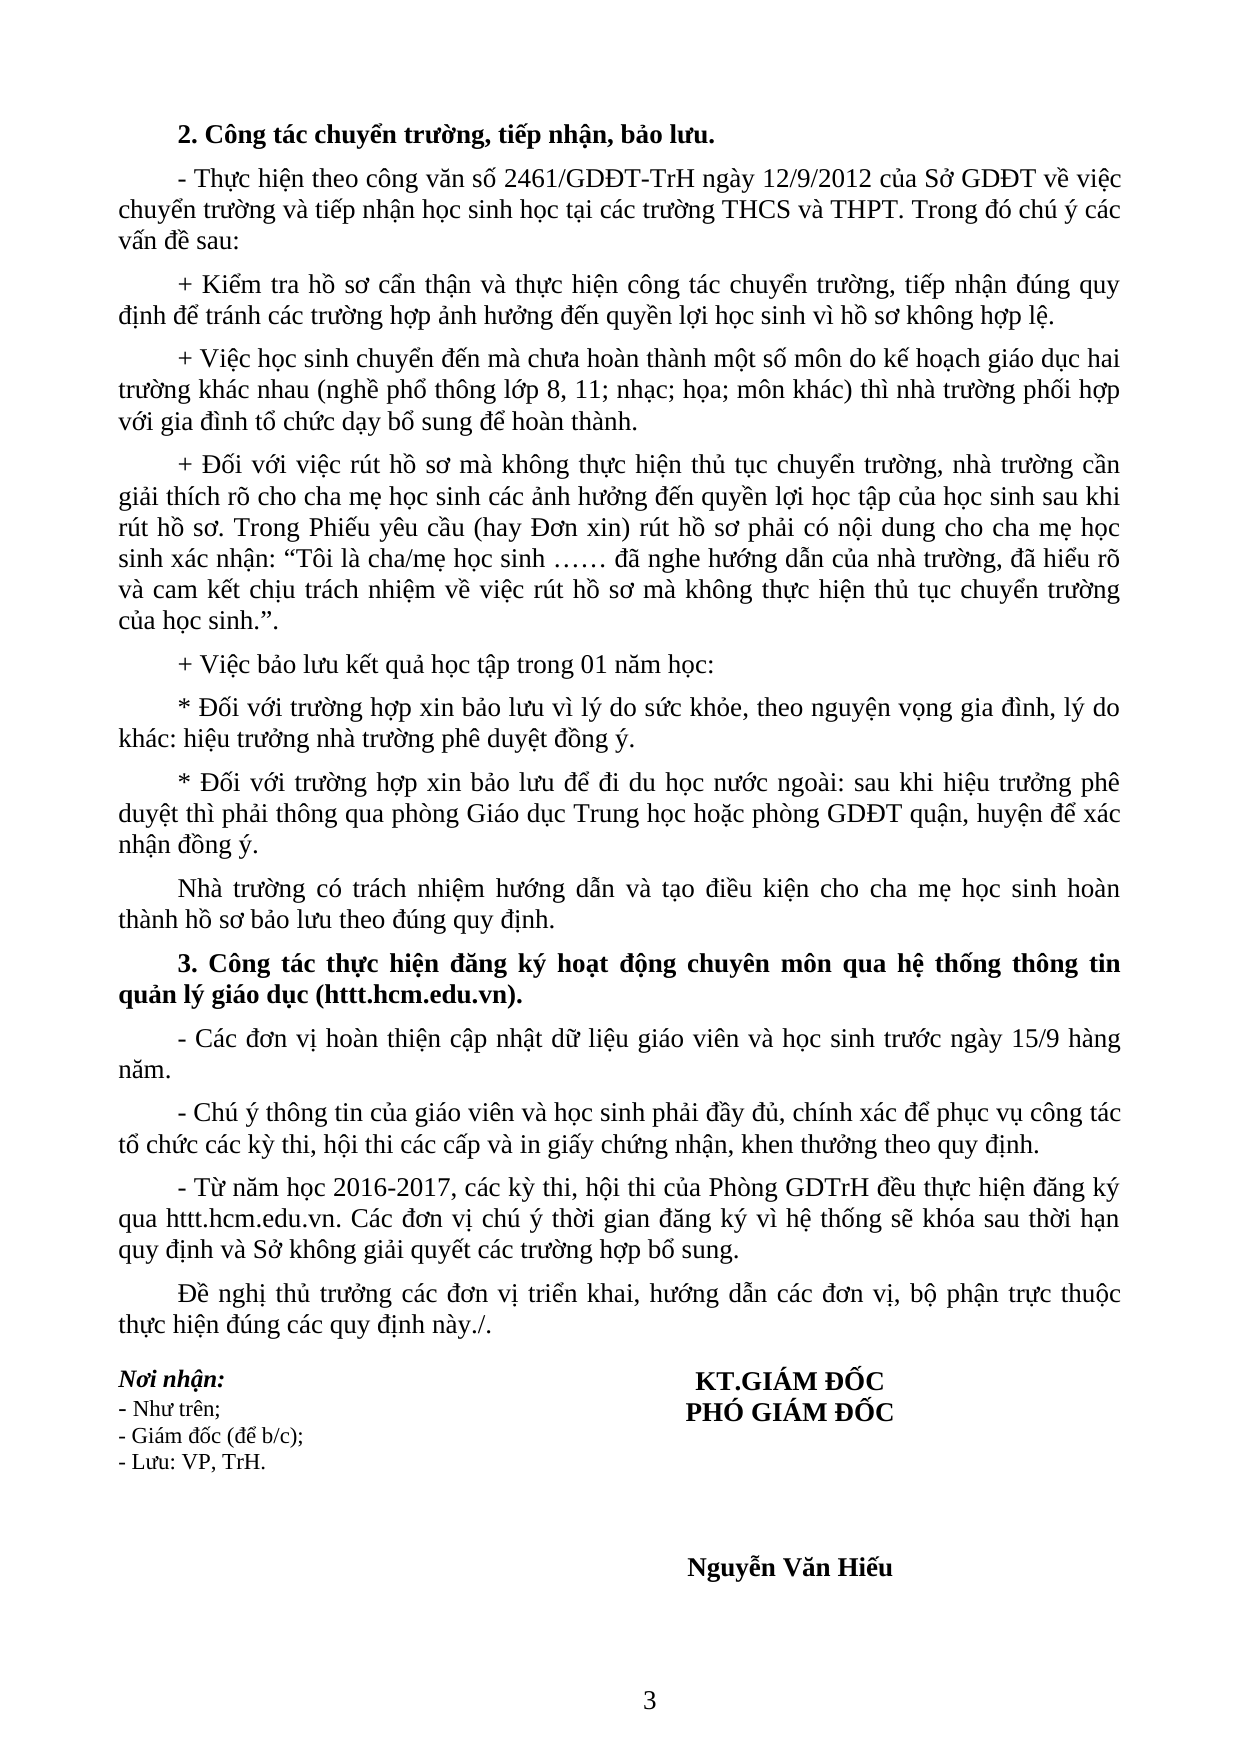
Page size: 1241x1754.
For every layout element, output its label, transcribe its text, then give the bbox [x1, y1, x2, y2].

text - Thực hiện theo công văn số 2461/GDĐT-TrH ngày 12/9/2012 của Sở GDĐT về việc chuyển trường và tiếp nhận học sinh học tại các trường THCS và THPT. Trong đó chú ý các vấn đề sau: [118, 162, 1122, 255]
text - Từ năm học 2016-2017, các kỳ thi, hội thi của Phòng GDTrH đều thực hiện đăng ký qua httt.hcm.edu.vn. Các đơn vị chú ý thời gian đăng ký vì hệ thống sẽ khóa sau thời hạn quy định và Sở không giải quyết các trường hợp bổ sung. [118, 1171, 1122, 1265]
text + Việc bảo lưu kết quả học tập trong 01 năm học: [118, 648, 1122, 679]
text - Các đơn vị hoàn thiện cập nhật dữ liệu giáo viên và học sinh trước ngày 15/9 hàng năm. [118, 1022, 1122, 1084]
table_header Nơi nhận: - Như trên; - Giám đốc (để b/c); - Lưu: VP, TrH. [107, 1340, 517, 1583]
text * Đối với trường hợp xin bảo lưu để đi du học nước ngoài: sau khi hiệu trưởng phê duyệt thì phải thông qua phòng Giáo dục Trung học hoặc phòng GDĐT quận, huyện để xác nhận đồng ý. [118, 766, 1122, 860]
text - Chú ý thông tin của giáo viên và học sinh phải đầy đủ, chính xác để phục vụ công tác tổ chức các kỳ thi, hội thi các cấp và in giấy chứng nhận, khen thưởng theo quy định. [118, 1097, 1122, 1159]
table_header KT.GIÁM ĐỐC PHÓ GIÁM ĐỐC Nguyễn Văn Hiếu [517, 1340, 1063, 1583]
text Đề nghị thủ trưởng các đơn vị triển khai, hướng dẫn các đơn vị, bộ phận trực thuộc thực hiện đúng các quy định này./. [118, 1277, 1122, 1339]
text + Kiểm tra hồ sơ cẩn thận và thực hiện công tác chuyển trường, tiếp nhận đúng quy định để tránh các trường hợp ảnh hưởng đến quyền lợi học sinh vì hồ sơ không hợp lệ. [118, 268, 1122, 330]
text 3. Công tác thực hiện đăng ký hoạt động chuyên môn qua hệ thống thông tin quản lý giáo dục (httt.hcm.edu.vn). [118, 947, 1122, 1009]
text + Đối với việc rút hồ sơ mà không thực hiện thủ tục chuyển trường, nhà trường cần giải thích rõ cho cha mẹ học sinh các ảnh hưởng đến quyền lợi học tập của học sinh sau khi rút hồ sơ. Trong Phiếu yêu cầu (hay Đơn xin) rút hồ sơ phải có nội dung cho cha mẹ học sinh xác nhận: “Tôi là cha/mẹ học sinh …… đã nghe hướng dẫn của nhà trường, đã hiểu rõ và cam kết chịu trách nhiệm về việc rút hồ sơ mà không thực hiện thủ tục chuyển trường của học sinh.”. [118, 448, 1122, 635]
text + Việc học sinh chuyển đến mà chưa hoàn thành một số môn do kế hoạch giáo dục hai trường khác nhau (nghề phổ thông lớp 8, 11; nhạc; họa; môn khác) thì nhà trường phối hợp với gia đình tổ chức dạy bổ sung để hoàn thành. [118, 342, 1122, 436]
text Nhà trường có trách nhiệm hướng dẫn và tạo điều kiện cho cha mẹ học sinh hoàn thành hồ sơ bảo lưu theo đúng quy định. [118, 872, 1122, 934]
text * Đối với trường hợp xin bảo lưu vì lý do sức khỏe, theo nguyện vọng gia đình, lý do khác: hiệu trưởng nhà trường phê duyệt đồng ý. [118, 691, 1122, 754]
text 2. Công tác chuyển trường, tiếp nhận, bảo lưu. [118, 118, 1122, 149]
